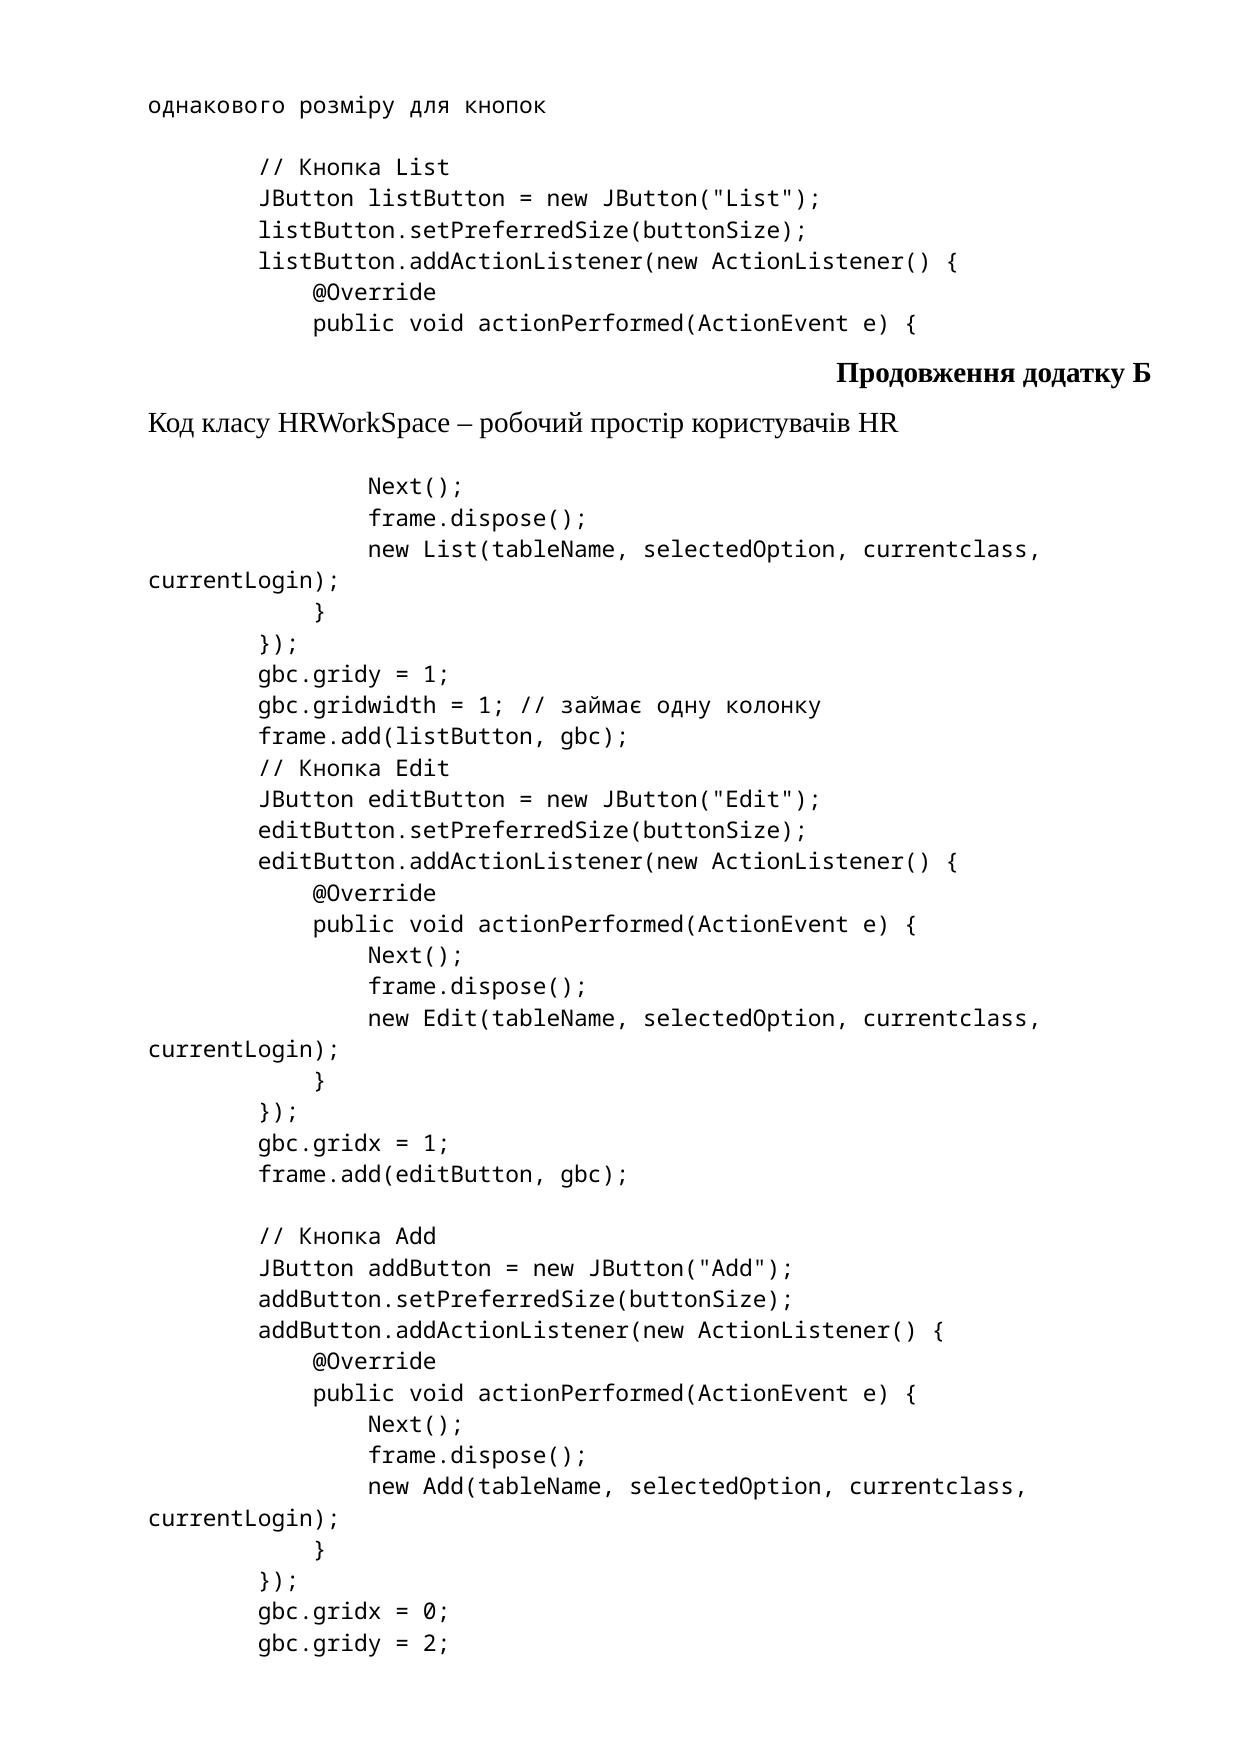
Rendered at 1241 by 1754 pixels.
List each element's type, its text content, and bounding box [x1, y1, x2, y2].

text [148, 405, 1152, 1658]
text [148, 88, 1152, 338]
text Продовження додатку Б [148, 355, 1152, 389]
